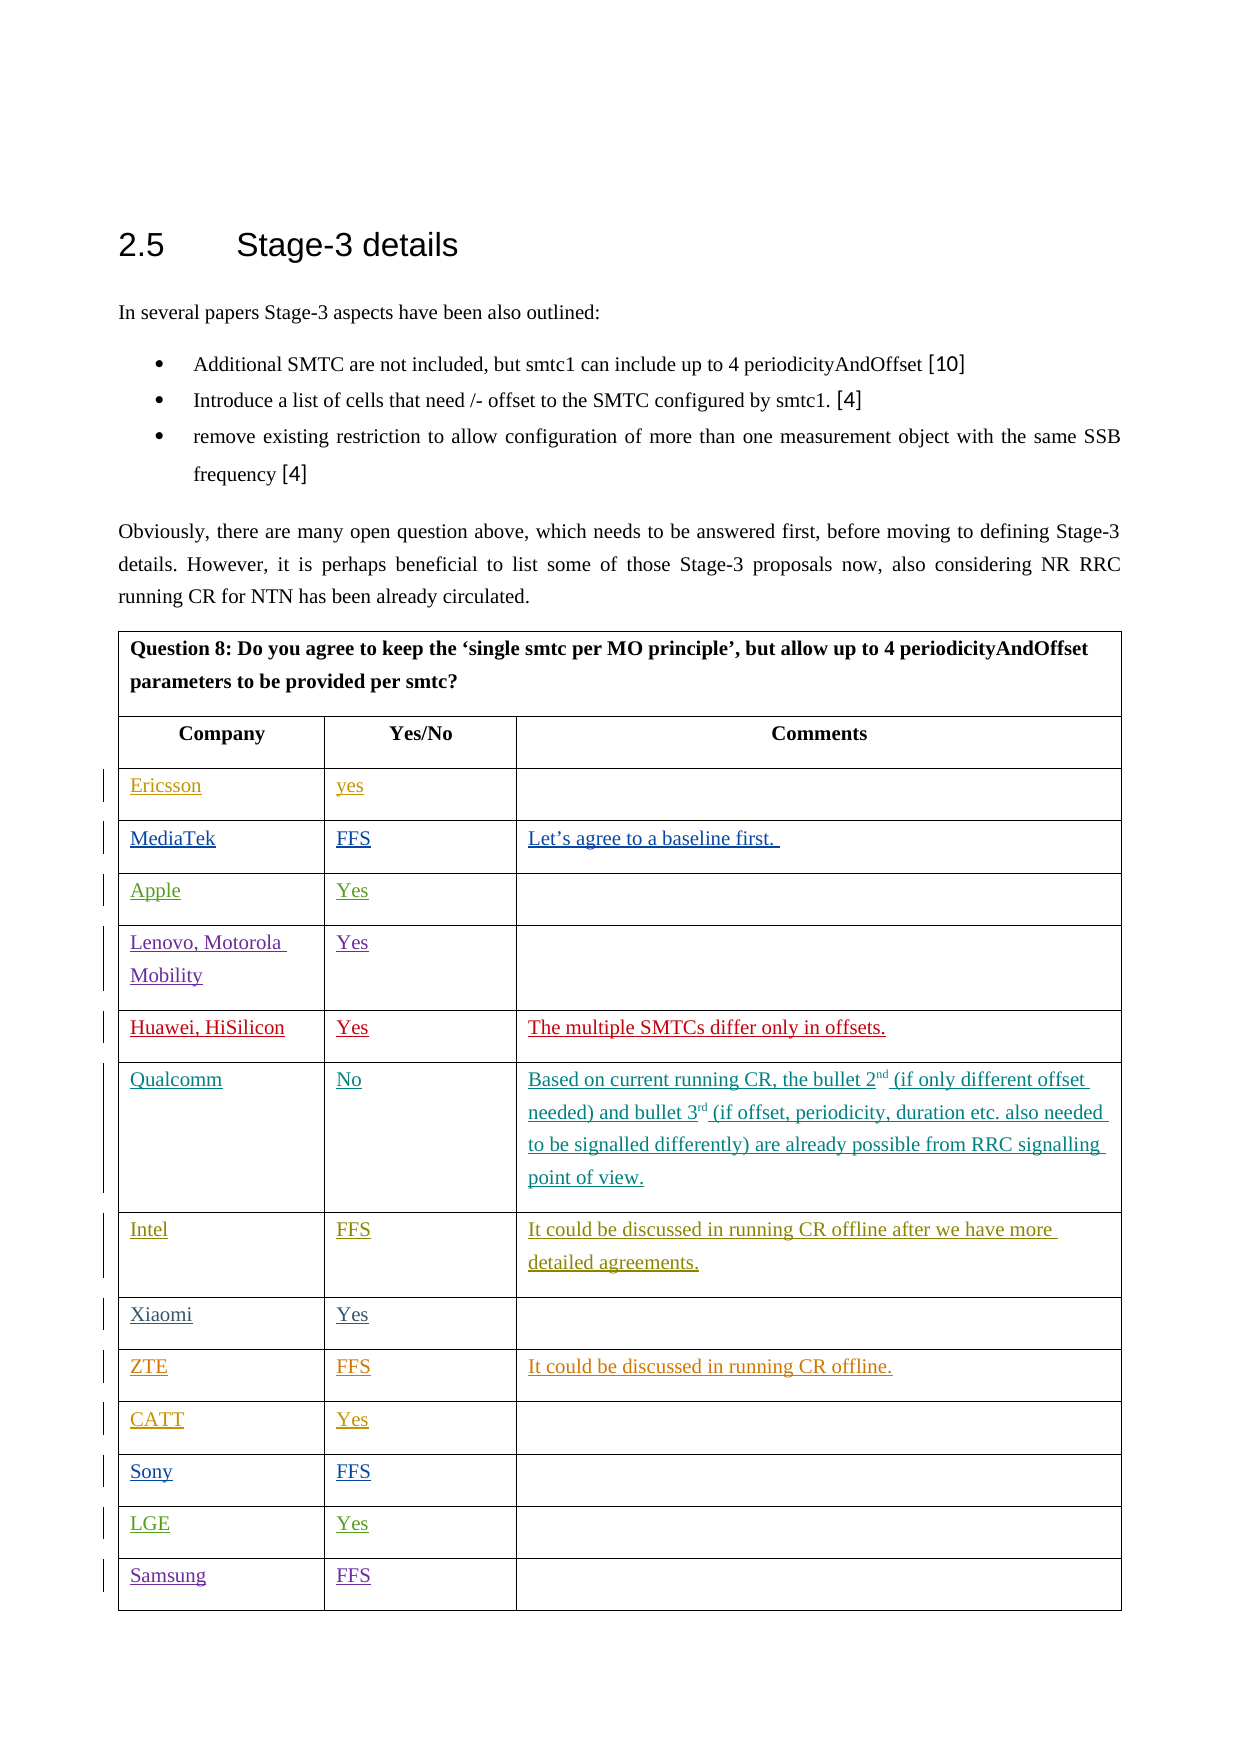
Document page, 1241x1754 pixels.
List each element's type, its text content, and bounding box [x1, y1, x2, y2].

table_cell [325, 1213, 516, 1297]
table_cell [517, 1455, 1121, 1506]
list remove existing restriction to allow configuration of more than one measurement object with the same SSB frequency [4] [156, 420, 1122, 490]
table_cell [325, 1011, 516, 1062]
table_cell Company [119, 717, 324, 768]
table_cell Yes/No [325, 717, 516, 768]
table_cell [517, 821, 1121, 873]
table_cell [517, 926, 1121, 1010]
table_cell [119, 821, 324, 873]
table_cell [517, 1402, 1121, 1453]
table_cell [325, 1402, 516, 1453]
table_cell [119, 1507, 324, 1558]
table_cell [119, 1213, 324, 1297]
table_cell [517, 1011, 1121, 1062]
table_cell [119, 769, 324, 820]
table_cell [325, 1559, 516, 1610]
table_cell [119, 926, 324, 1010]
list Introduce a list of cells that need /- offset to the SMTC configured by smtc1. [4] [156, 383, 1122, 416]
table_cell [325, 926, 516, 1010]
text Obviously, there are many open question above, which needs to be answered first, before moving to defining Stage-3 details. However, it is perhaps beneficial to list some of those Stage-3 proposals now, also considering NR RRC running CR for NTN has been already circulated. [118, 515, 1122, 612]
table_cell [517, 874, 1121, 925]
subtitle 2.5 Stage-3 details [118, 212, 1122, 277]
table_cell [325, 1298, 516, 1349]
table_cell [119, 1063, 324, 1212]
table_cell [325, 1455, 516, 1506]
table_cell [119, 874, 324, 925]
table_cell Comments [517, 717, 1121, 768]
table_cell [119, 1455, 324, 1506]
table_cell [325, 1350, 516, 1401]
table_cell [325, 874, 516, 925]
table_cell [325, 769, 516, 820]
table_cell [325, 1063, 516, 1212]
table_cell [119, 1298, 324, 1349]
table_cell [119, 1350, 324, 1401]
table_cell [517, 1213, 1121, 1297]
table_cell [119, 1402, 324, 1453]
table_cell [517, 1507, 1121, 1558]
table_cell [119, 1011, 324, 1062]
table_cell [119, 1559, 324, 1610]
table_cell [517, 769, 1121, 820]
table_cell [517, 1298, 1121, 1349]
table_cell [325, 821, 516, 873]
table_cell [517, 1559, 1121, 1610]
table_cell [517, 1063, 1121, 1212]
table_cell [517, 1350, 1121, 1401]
table_cell [325, 1507, 516, 1558]
list Additional SMTC are not included, but smtc1 can include up to 4 periodicityAndOffset [10] [156, 347, 1122, 379]
table_header Question 8: Do you agree to keep the ‘single smtc per MO principle’, but allow up to 4 periodicityAndOffset parameters to be provided per smtc? [119, 632, 1121, 716]
text In several papers Stage-3 aspects have been also outlined: [118, 295, 1122, 328]
